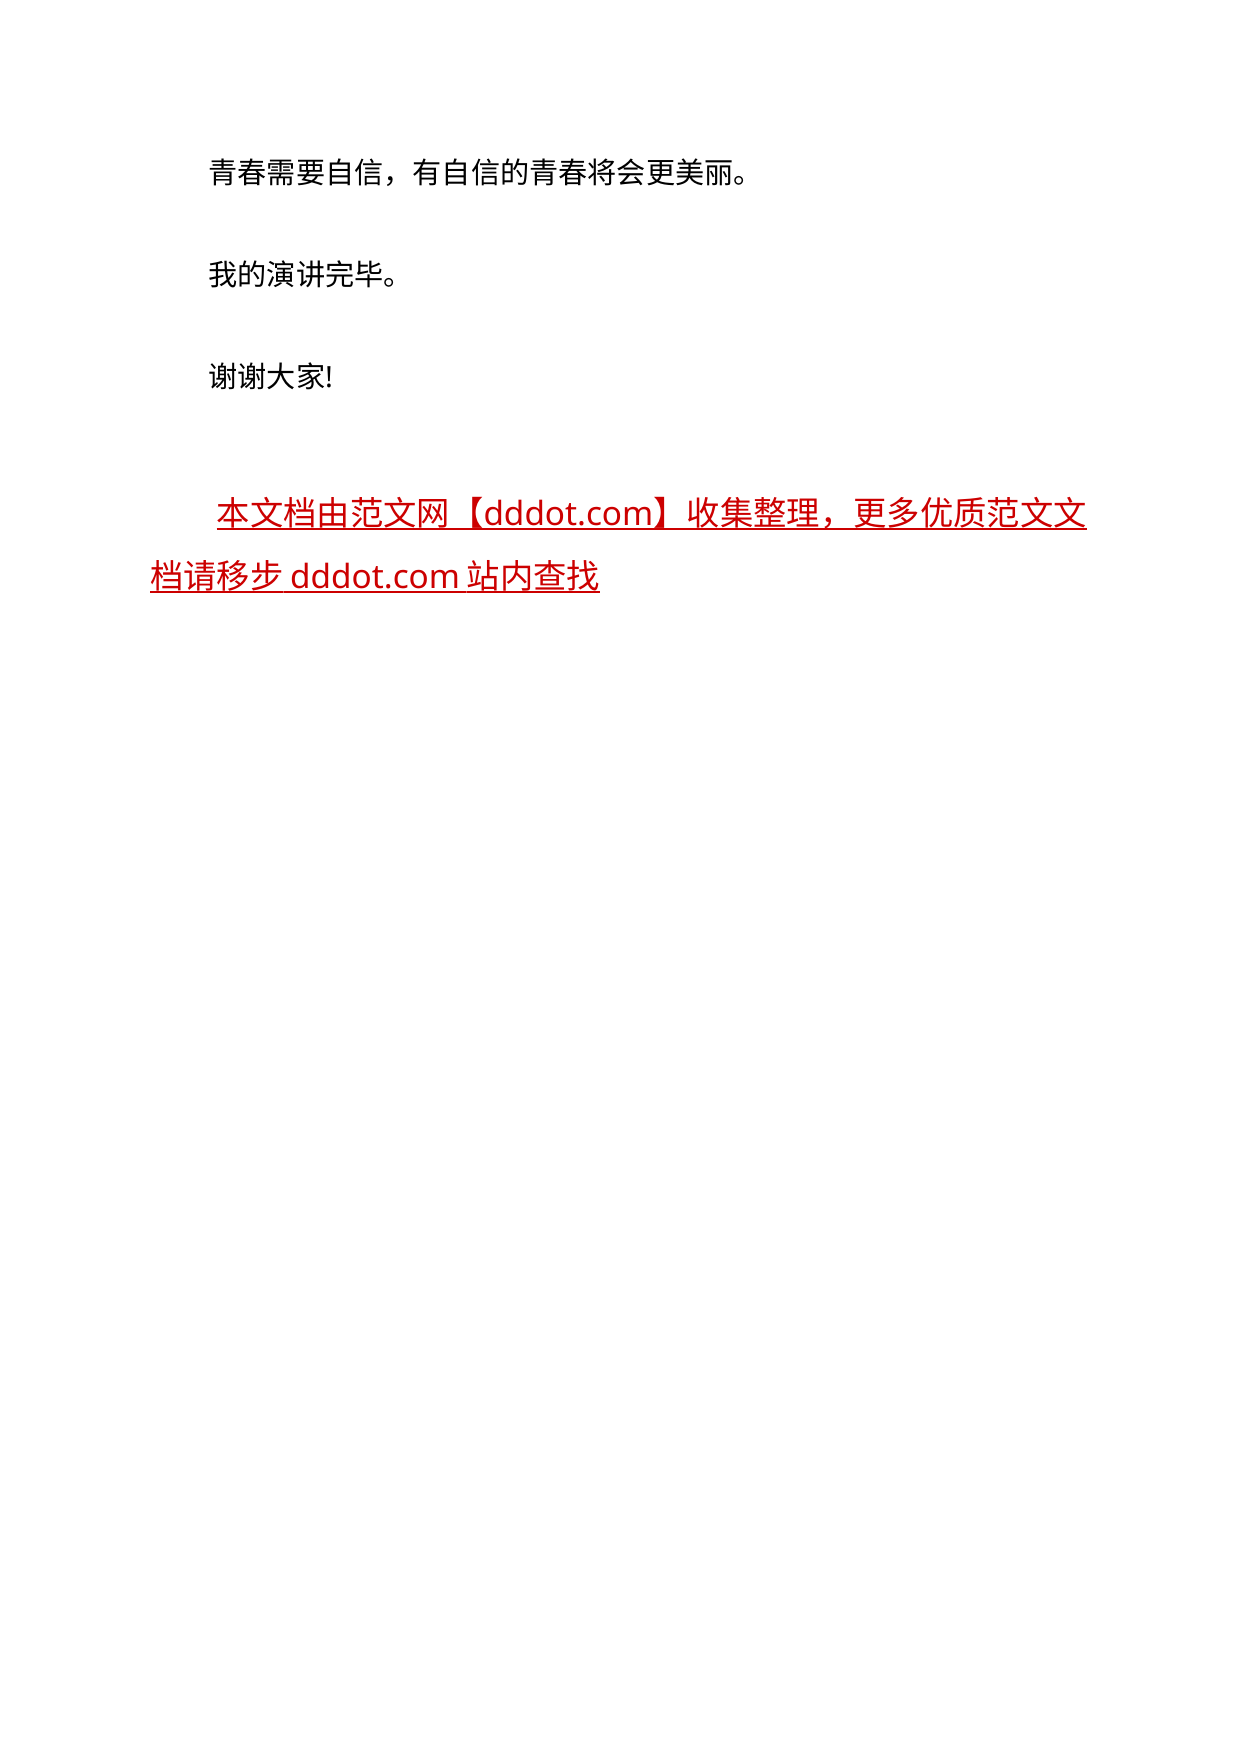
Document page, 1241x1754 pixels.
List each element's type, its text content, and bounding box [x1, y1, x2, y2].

text 我的演讲完毕。 [150, 252, 1090, 294]
text 谢谢大家! [150, 353, 1090, 396]
text 本文档由范文网【dddot.com】收集整理，更多优质范文文档请移步dddot.com站内查找 [150, 487, 1090, 598]
text 青春需要自信，有自信的青春将会更美丽。 [150, 150, 1090, 192]
